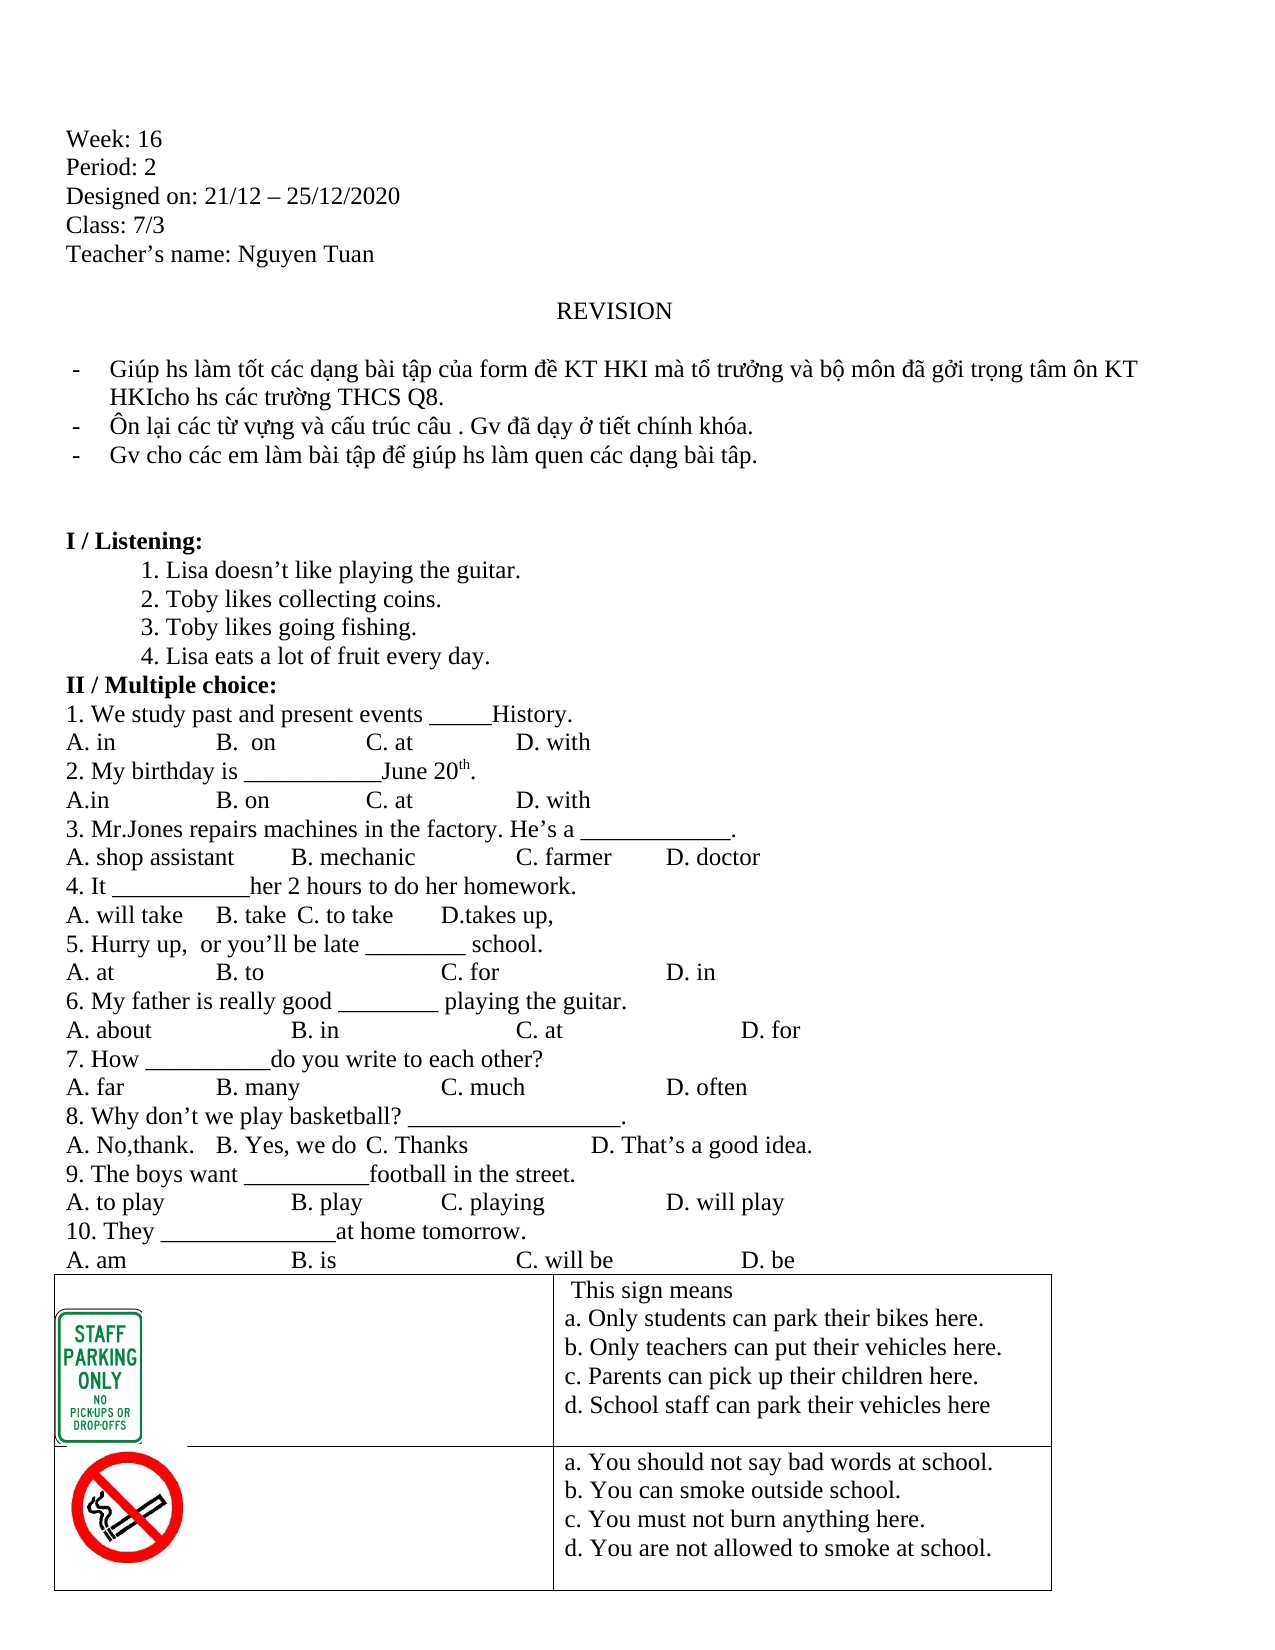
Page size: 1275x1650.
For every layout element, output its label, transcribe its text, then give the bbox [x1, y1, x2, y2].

text Week: 16 [66, 124, 1163, 152]
text A. in B. on C. at D. with [66, 727, 1153, 756]
list 4. Lisa eats a lot of fruit every day. [141, 641, 1153, 670]
text Teacher’s name: Nguyen Tuan [66, 239, 1163, 267]
list 2. Toby likes collecting coins. [141, 584, 1153, 612]
text REVISION [66, 296, 1163, 325]
text 8. Why don’t we play basketball? _________________. [66, 1101, 1153, 1130]
table_cell a. You should not say bad words at school. b. You can smoke outside school. c. You must not burn anything here. d. You are not allowed to smoke at school. [554, 1447, 1051, 1590]
text Designed on: 21/12 – 25/12/2020 [66, 181, 1163, 210]
table_header [55, 1275, 553, 1446]
text Period: 2 [66, 152, 1163, 181]
picture [65, 1445, 187, 1568]
list Gv cho các em làm bài tập để giúp hs làm quen các dạng bài tâp. [72, 440, 1163, 469]
text A. to play B. play C. playing D. will play [66, 1187, 1153, 1216]
text A. am B. is C. will be D. be [66, 1245, 1153, 1274]
text A. about B. in C. at D. for [66, 1015, 1194, 1044]
list 1. Lisa doesn’t like playing the guitar. [141, 555, 1153, 584]
text A. at B. to C. for D. in [66, 957, 1153, 986]
text 6. My father is really good ________ playing the guitar. [66, 986, 1153, 1015]
text 9. The boys want __________football in the street. [66, 1159, 1153, 1187]
text 7. How __________do you write to each other? [66, 1044, 1194, 1072]
text I / Listening: [66, 526, 1153, 555]
picture [54, 1308, 142, 1444]
table_header This sign means a. Only students can park their bikes here. b. Only teachers can put their vehicles here. c. Parents can pick up their children here. d. School staff can park their vehicles here [554, 1275, 1051, 1446]
text A. No,thank. B. Yes, we do C. Thanks D. That’s a good idea. [66, 1130, 1153, 1159]
text 5. Hurry up, or you’ll be late ________ school. [66, 929, 1153, 957]
text A.in B. on C. at D. with [66, 785, 1153, 814]
text 10. They ______________at home tomorrow. [66, 1216, 1153, 1245]
text A. shop assistant B. mechanic C. farmer D. doctor [66, 842, 1153, 871]
text 4. It ___________her 2 hours to do her homework. [66, 871, 1153, 900]
text 3. Mr.Jones repairs machines in the factory. He’s a ____________. [66, 814, 1153, 842]
text Class: 7/3 [66, 210, 1163, 239]
list Ôn lại các từ vựng và cấu trúc câu . Gv đã dạy ở tiết chính khóa. [72, 411, 1163, 440]
table_cell [55, 1447, 553, 1590]
list Giúp hs làm tốt các dạng bài tập của form đề KT HKI mà tổ trưởng và bộ môn đã gởi trọng tâm ôn KT HKIcho hs các trường THCS Q8. [72, 354, 1163, 411]
text A. far B. many C. much D. often [66, 1072, 1153, 1101]
text II / Multiple choice: [66, 670, 1153, 699]
text 2. My birthday is ___________June 20th. [66, 756, 1153, 785]
list 3. Toby likes going fishing. [141, 612, 1153, 641]
text 1. We study past and present events _____History. [66, 699, 1153, 727]
text A. will take B. take C. to take D.takes up, [66, 900, 1153, 929]
